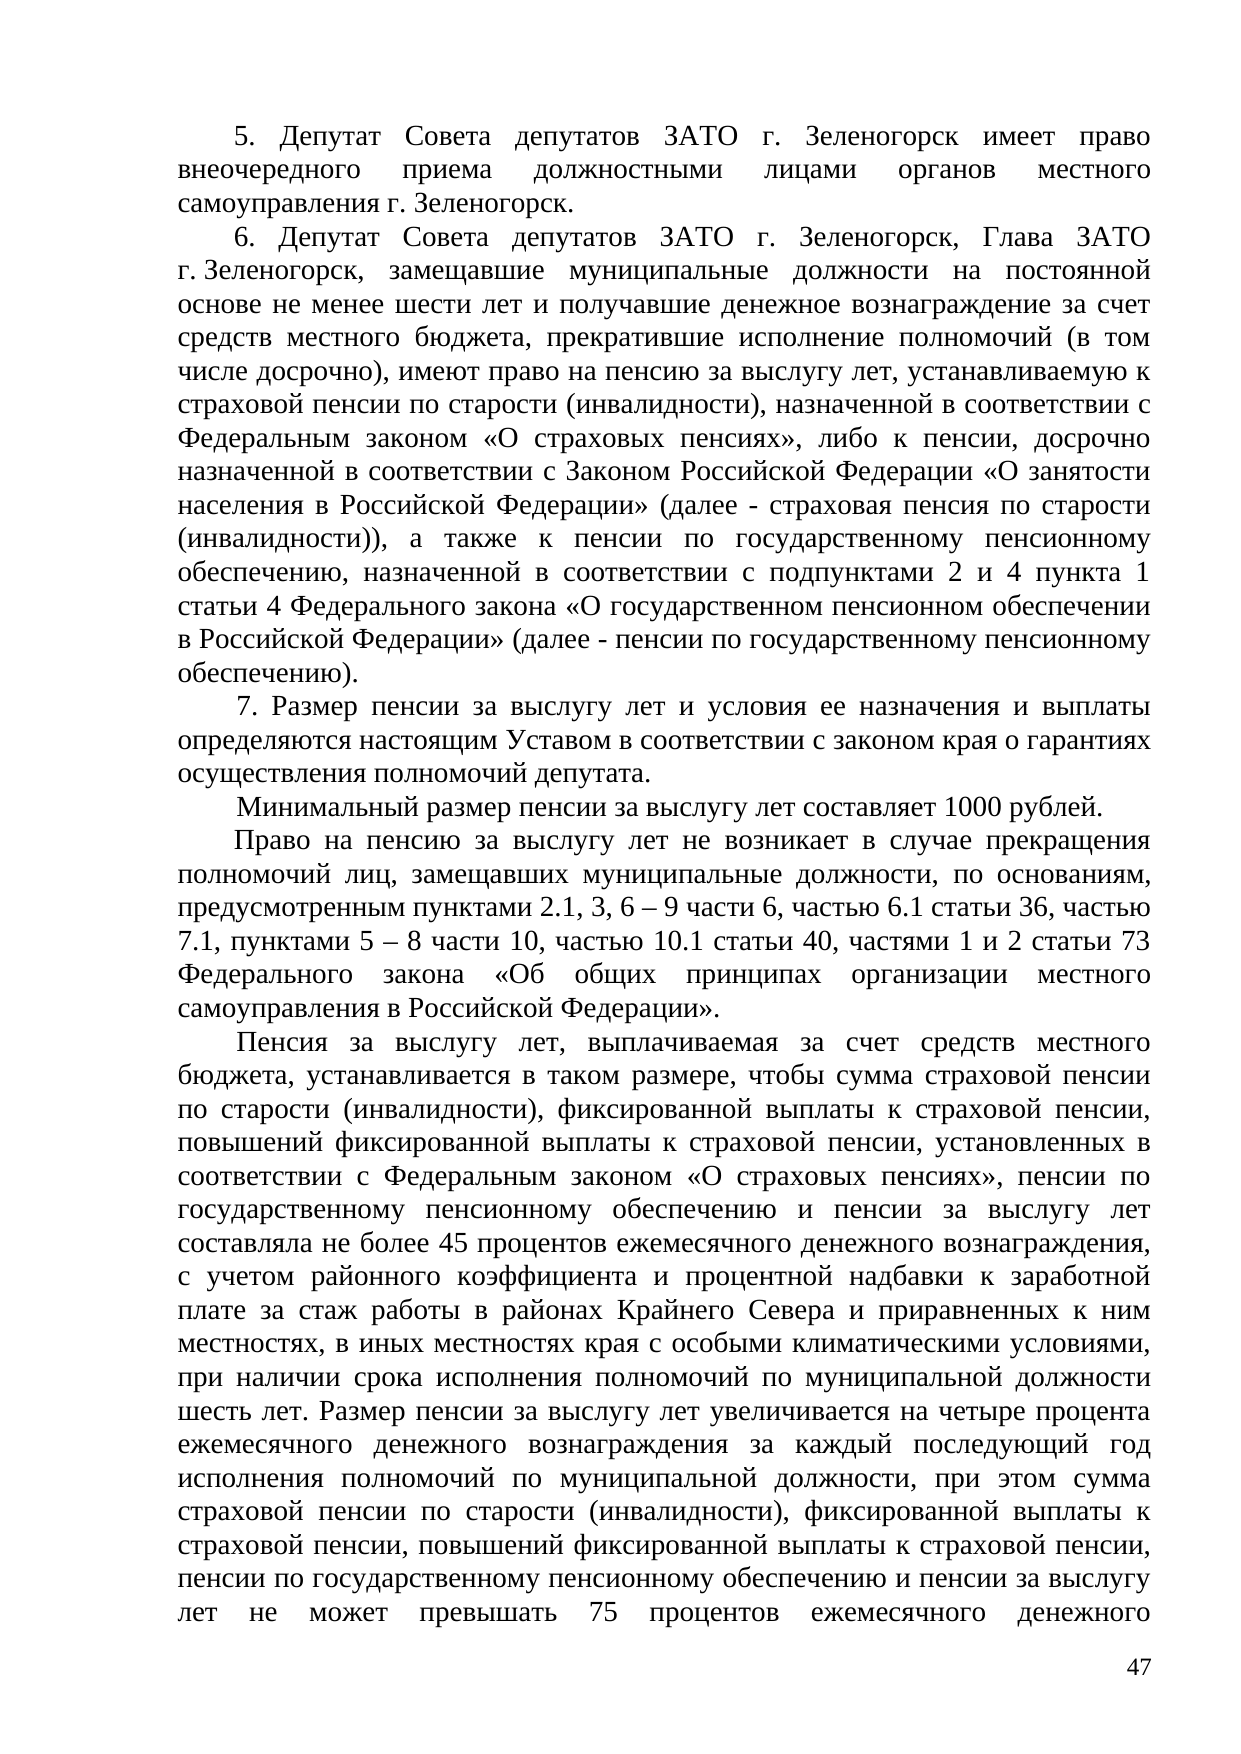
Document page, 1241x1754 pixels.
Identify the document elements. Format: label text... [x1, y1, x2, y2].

text Минимальный размер пенсии за выслугу лет составляет 1000 рублей. [177, 789, 1152, 822]
text 7. Размер пенсии за выслугу лет и условия ее назначения и выплаты определяются настоящим Уставом в соответствии с законом края о гарантиях осуществления полномочий депутата. [177, 688, 1152, 789]
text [177, 1024, 1152, 1627]
text 6. Депутат Совета депутатов ЗАТО г. Зеленогорск, Глава ЗАТО г. Зеленогорск, замещавшие муниципальные должности на постоянной основе не менее шести лет и получавшие денежное вознаграждение за счет средств местного бюджета, прекратившие исполнение полномочий (в том числе досрочно), имеют право на пенсию за выслугу лет, устанавливаемую к страховой пенсии по старости (инвалидности), назначенной в соответствии с Федеральным законом «О страховых пенсиях», либо к пенсии, досрочно назначенной в соответствии с Законом Российской Федерации «О занятости населения в Российской Федерации» (далее - страховая пенсия по старости (инвалидности)), а также к пенсии по государственному пенсионному обеспечению, назначенной в соответствии с подпунктами 2 и 4 пункта 1 статьи 4 Федерального закона «О государственном пенсионном обеспечении в Российской Федерации» (далее - пенсии по государственному пенсионному обеспечению). [177, 219, 1152, 688]
text 5. Депутат Совета депутатов ЗАТО г. Зеленогорск имеет право внеочередного приема должностными лицами органов местного самоуправления г. Зеленогорск. [177, 118, 1152, 219]
text Право на пенсию за выслугу лет не возникает в случае прекращения полномочий лиц, замещавших муниципальные должности, по основаниям, предусмотренным пунктами 2.1, 3, 6 – 9 части 6, частью 6.1 статьи 36, частью 7.1, пунктами 5 – 8 части 10, частью 10.1 статьи 40, частями 1 и 2 статьи 73 Федерального закона «Об общих принципах организации местного самоуправления в Российской Федерации». [177, 822, 1152, 1024]
